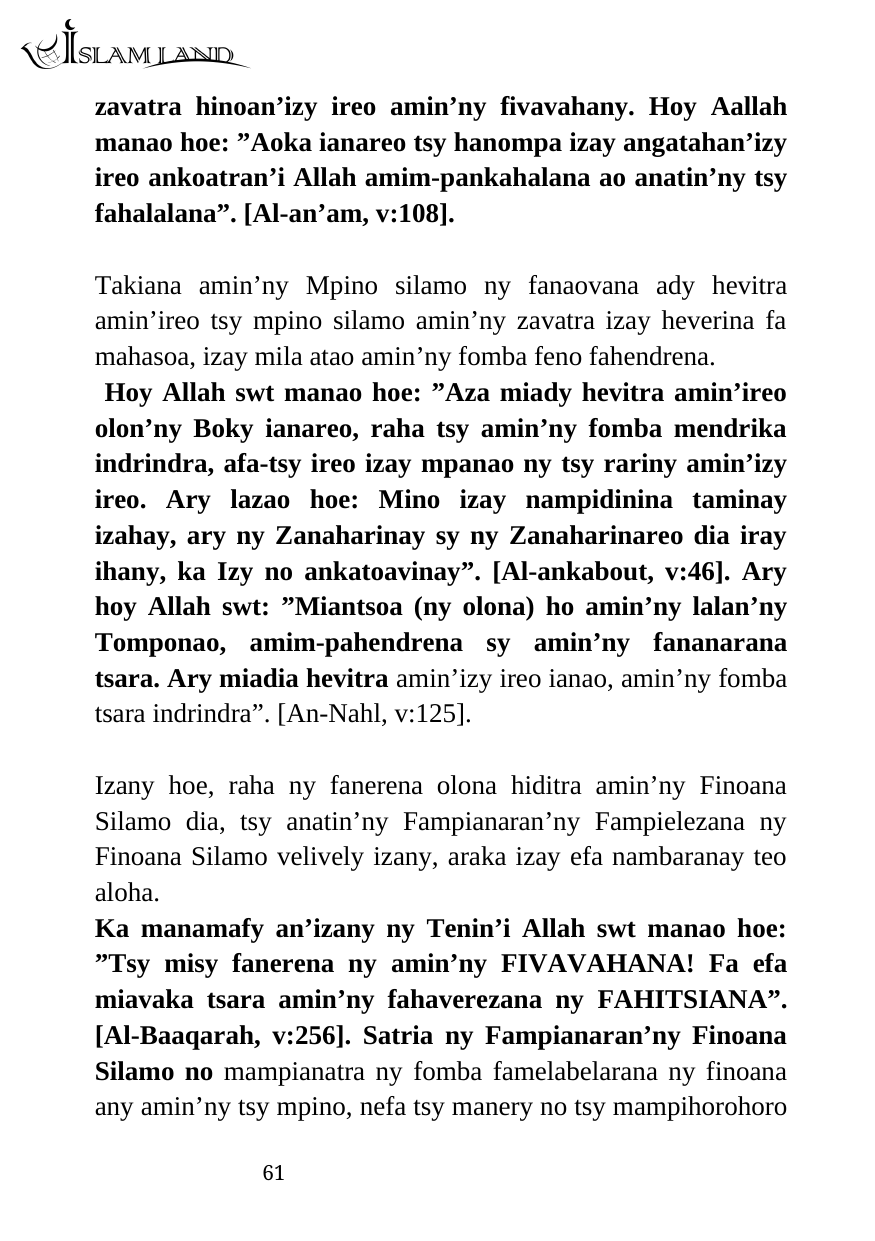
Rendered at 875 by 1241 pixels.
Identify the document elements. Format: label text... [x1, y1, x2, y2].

list Takiana amin’ny Mpino silamo ny fanaovana ady hevitra amin’ireo tsy mpino silamo amin’ny zavatra izay heverina fa mahasoa, izay mila atao amin’ny fomba feno fahendrena. [94, 269, 788, 371]
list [94, 90, 788, 228]
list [94, 912, 788, 1122]
list Izany hoe, raha ny fanerena olona hiditra amin’ny Finoana Silamo dia, tsy anatin’ny Fampianaran’ny Fampielezana ny Finoana Silamo velively izany, araka izay efa nambaranay teo aloha. [94, 769, 788, 907]
picture [20, 19, 252, 69]
list Hoy Allah swt manao hoe: ”Aza miady hevitra amin’ireo olon’ny Boky ianareo, raha tsy amin’ny fomba mendrika indrindra, afa-tsy ireo izay mpanao ny tsy rariny amin’izy ireo. Ary lazao hoe: Mino izay nampidinina taminay izahay, ary ny Zanaharinay sy ny Zanaharinareo dia iray ihany, ka Izy no ankatoavinay”. [Al-ankabout, v:46]. Ary hoy Allah swt: ”Miantsoa (ny olona) ho amin’ny lalan’ny Tomponao, amim-pahendrena sy amin’ny fananarana tsara. Ary miadia hevitra amin’izy ireo ianao, amin’ny fomba tsara indrindra”. [An-Nahl, v:125]. [94, 376, 788, 729]
